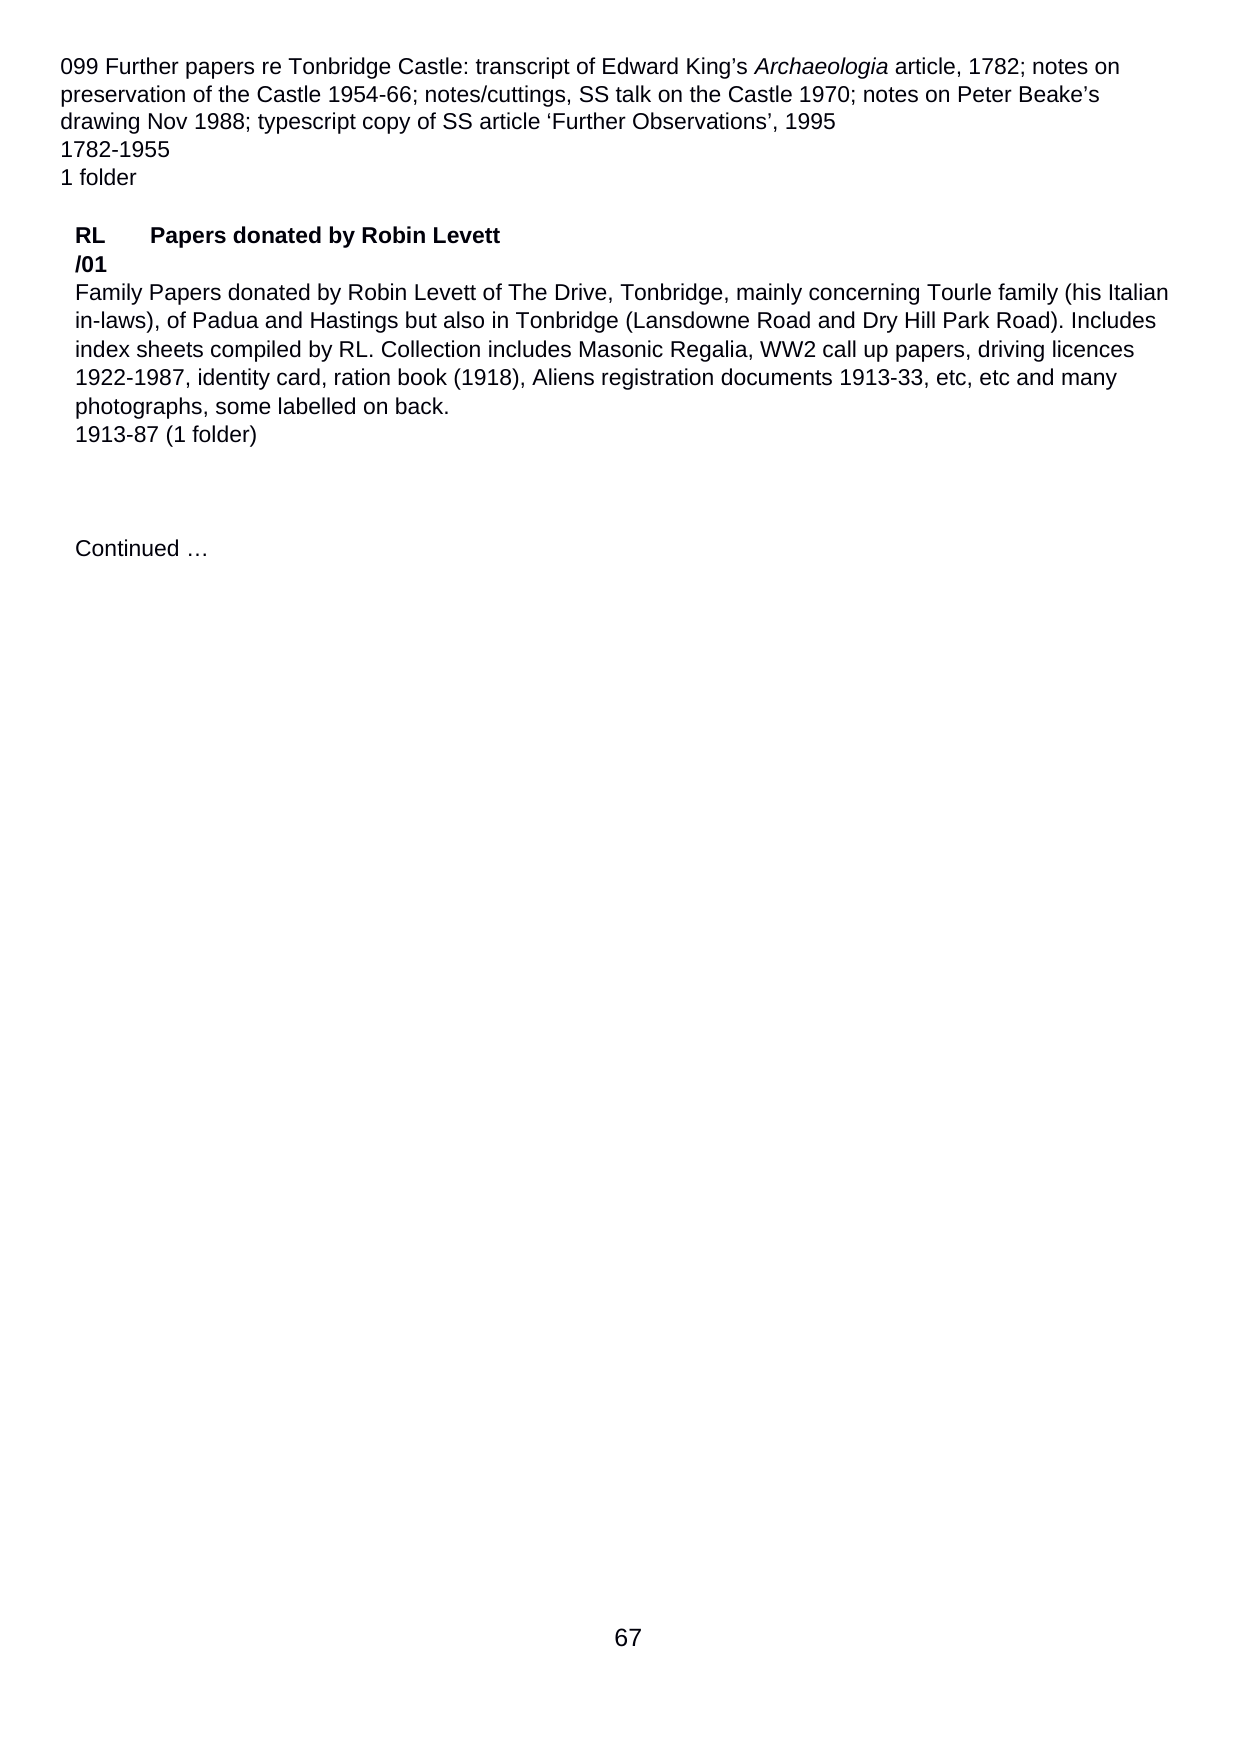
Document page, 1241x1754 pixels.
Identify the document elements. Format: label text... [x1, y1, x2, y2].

text 099 Further papers re Tonbridge Castle: transcript of Edward King’s Archaeologia article, 1782; notes on preservation of the Castle 1954-66; notes/cuttings, SS talk on the Castle 1970; notes on Peter Beake’s drawing Nov 1988; typescript copy of SS article ‘Further Observations’, 1995 [60, 53, 1181, 135]
text Family Papers donated by Robin Levett of The Drive, Tonbridge, mainly concerning Tourle family (his Italian in-laws), of Padua and Hastings but also in Tonbridge (Lansdowne Road and Dry Hill Park Road). Includes index sheets compiled by RL. Collection includes Masonic Regalia, WW2 call up papers, driving licences 1922-1987, identity card, ration book (1918), Aliens registration documents 1913-33, etc, etc and many photographs, some labelled on back. [75, 279, 1181, 419]
text 1913-87 (1 folder) [75, 421, 1181, 448]
text /01 [75, 251, 1181, 277]
text 1782-1955 [60, 136, 1181, 162]
text 1 folder [60, 163, 1181, 190]
text RL Papers donated by Robin Levett [75, 222, 1181, 248]
text Continued … [75, 535, 1181, 561]
